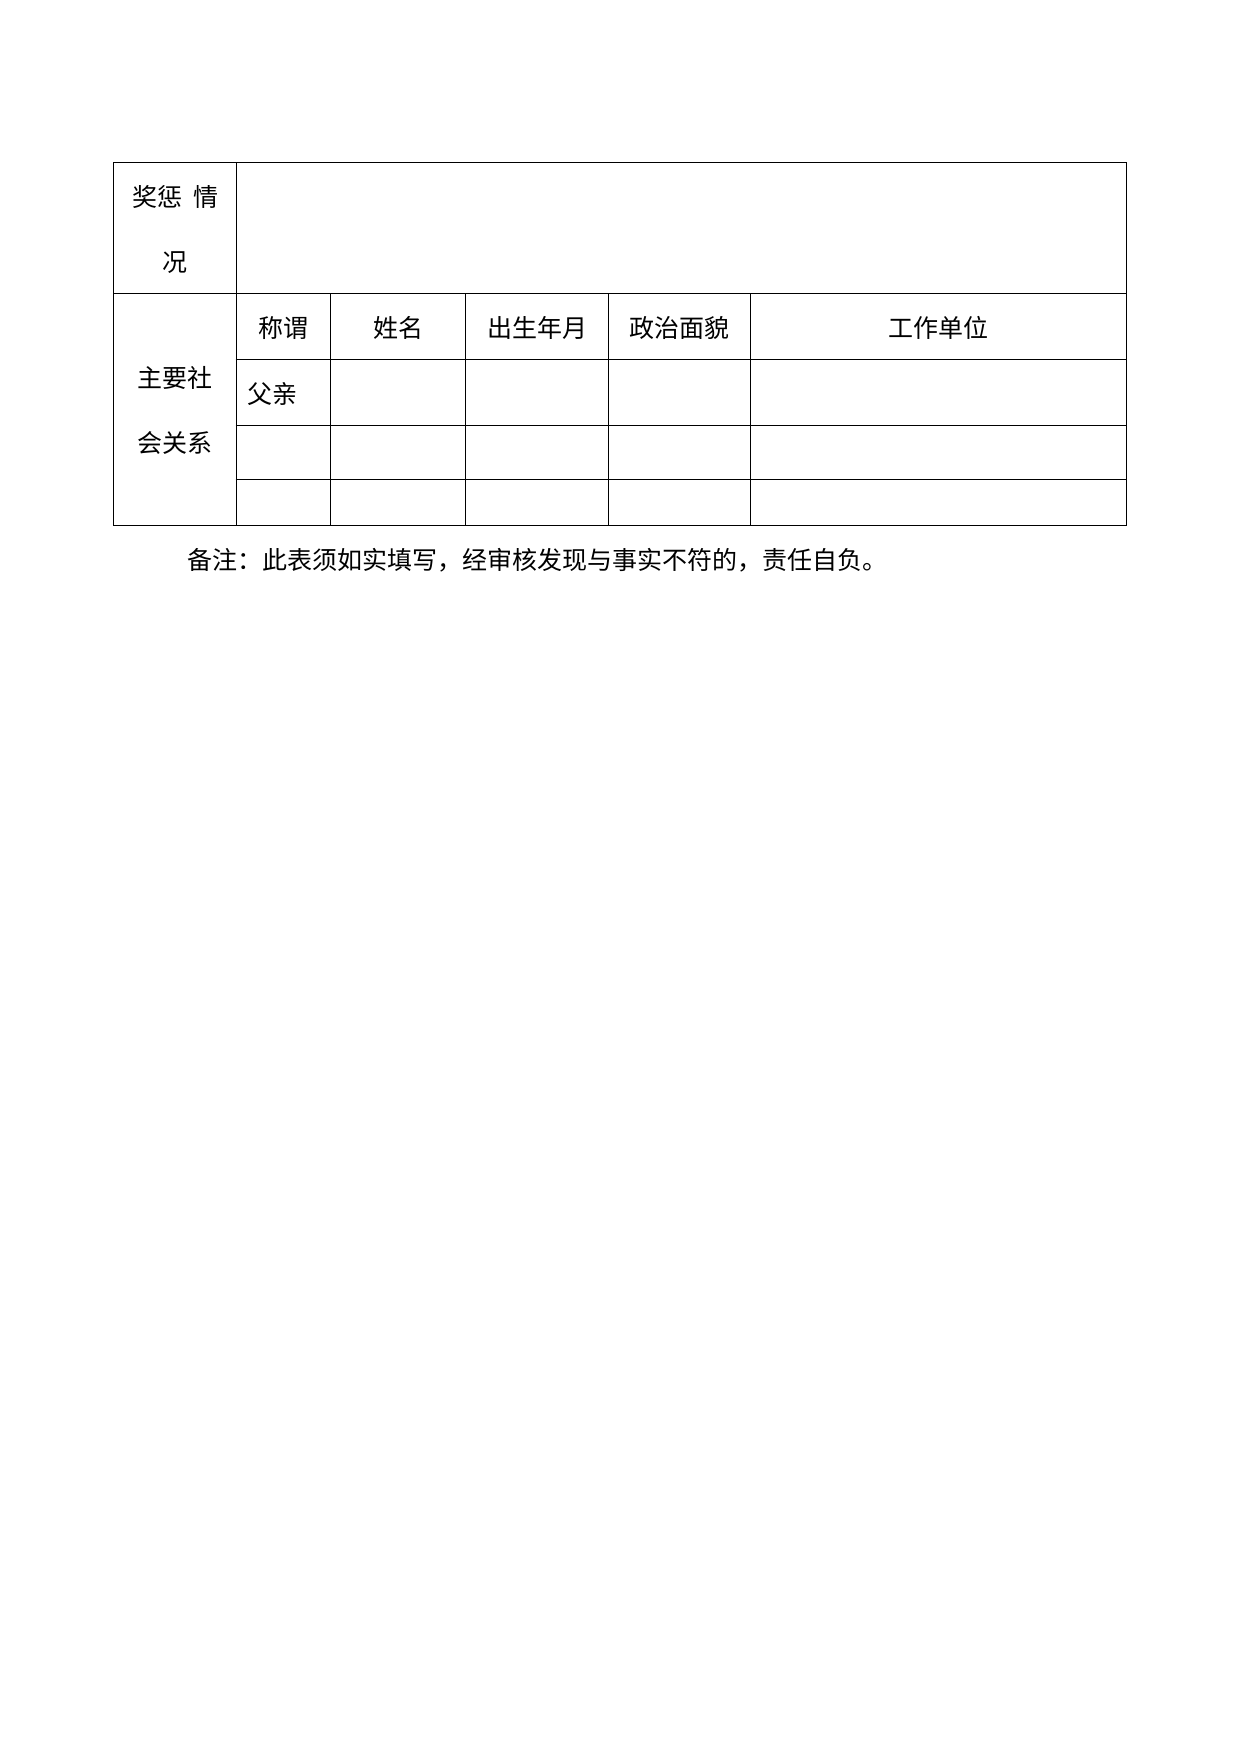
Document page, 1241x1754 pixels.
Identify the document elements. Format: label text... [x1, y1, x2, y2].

table_cell [751, 360, 1126, 425]
text 备注：此表须如实填写，经审核发现与事实不符的，责任自负。 [187, 526, 1053, 591]
table_cell [466, 360, 608, 425]
table_cell 奖惩 情况 [114, 163, 236, 293]
table_cell 姓名 [331, 294, 465, 359]
table_cell [466, 480, 608, 525]
table_cell [331, 360, 465, 425]
table_cell [331, 480, 465, 525]
table_cell [466, 426, 608, 478]
table_cell [751, 426, 1126, 478]
table_cell 父亲 [237, 360, 330, 425]
table_cell [237, 426, 330, 478]
table_cell 政治面貌 [609, 294, 750, 359]
table_cell [609, 426, 750, 478]
table_cell [237, 480, 330, 525]
table_cell [751, 480, 1126, 525]
table_cell 出生年月 [466, 294, 608, 359]
table_cell [237, 163, 1126, 293]
table_cell 称谓 [237, 294, 330, 359]
table_cell [609, 480, 750, 525]
table_cell [331, 426, 465, 478]
table_cell [609, 360, 750, 425]
table_cell 主要社会关系 [114, 294, 236, 525]
table_cell 工作单位 [751, 294, 1126, 359]
